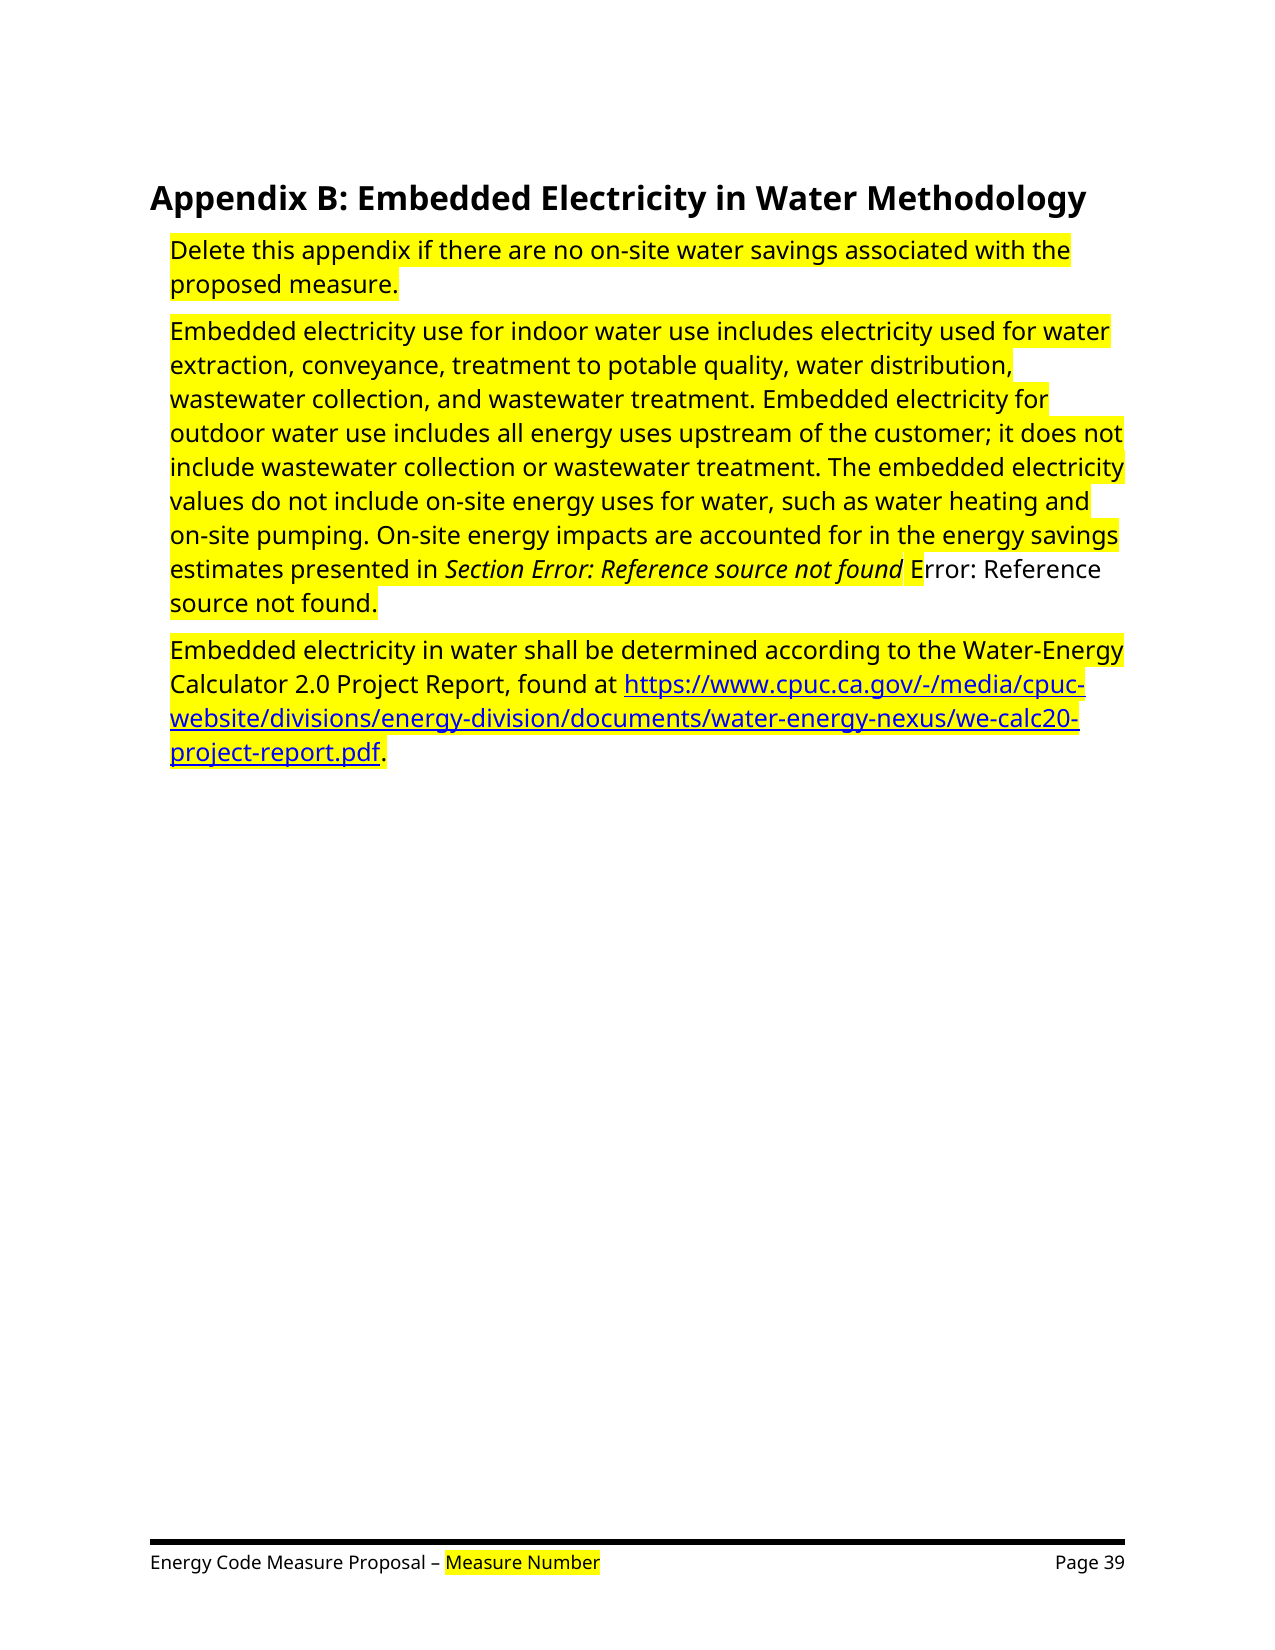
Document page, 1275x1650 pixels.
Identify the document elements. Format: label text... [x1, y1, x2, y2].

text Embedded electricity in water shall be determined according to the Water-Energy Calculator 2.0 Project Report, found at https://www.cpuc.ca.gov/-/media/cpuc-website/divisions/energy-division/documents/water-energy-nexus/we-calc20-project-report.pdf. [387, 633, 1125, 769]
subtitle Appendix B: Embedded Electricity in Water Methodology [150, 175, 1125, 220]
text Delete this appendix if there are no on-site water savings associated with the proposed measure. [399, 233, 1125, 301]
